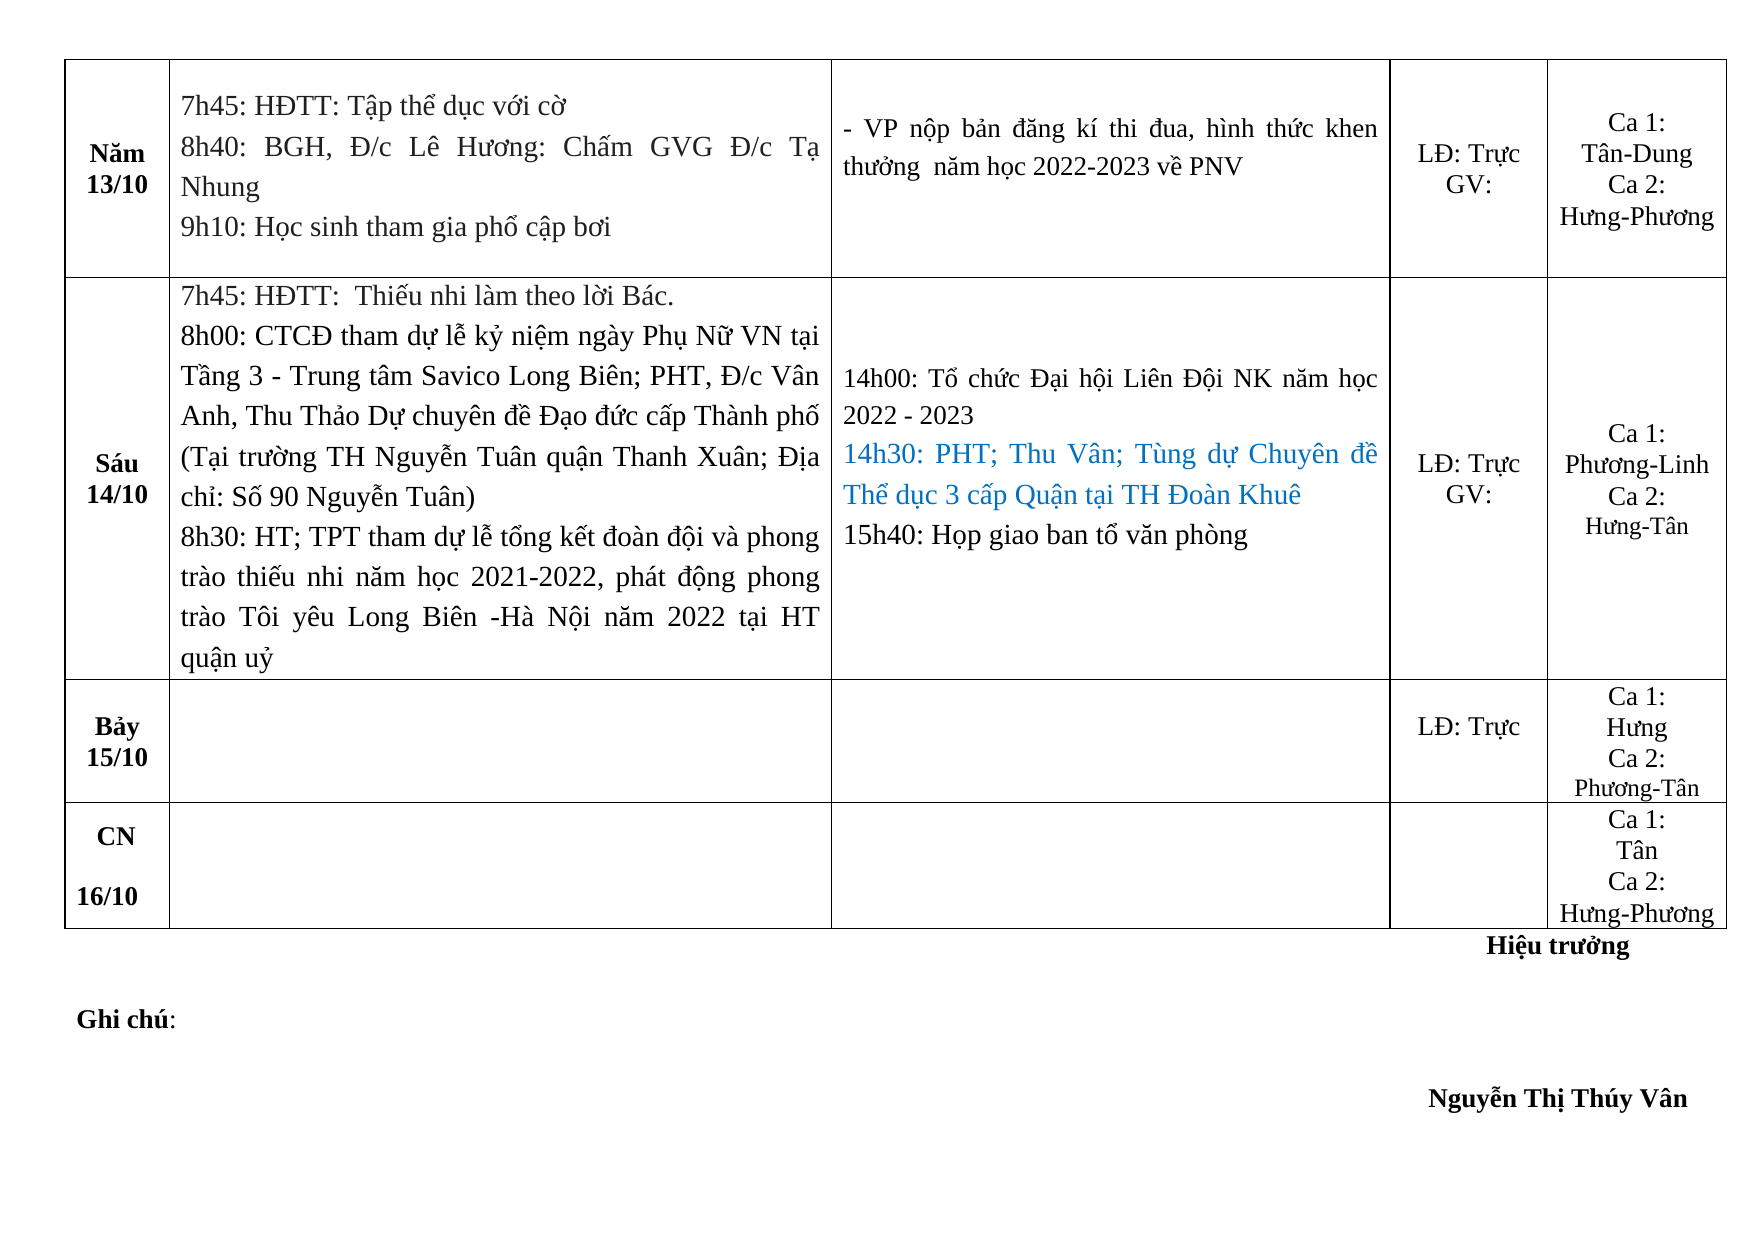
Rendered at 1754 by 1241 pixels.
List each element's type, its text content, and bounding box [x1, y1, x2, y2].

table_cell [832, 680, 1389, 802]
table_cell Ca 1: Phương-Linh Ca 2: Hưng-Tân [1548, 278, 1726, 679]
table_cell [170, 803, 831, 928]
table_cell CN 16/10 [66, 803, 169, 928]
table_cell [1391, 803, 1547, 928]
table_cell Ca 1: Tân Ca 2: Hưng-Phương [1548, 803, 1726, 928]
table_cell LĐ: Trực [1391, 680, 1547, 802]
table_cell 14h00: Tổ chức Đại hội Liên Đội NK năm học 2022 - 2023 14h30: PHT; Thu Vân; Tùng dự Chuyên đề Thể dục 3 cấp Quận tại TH Đoàn Khuê 15h40: Họp giao ban tổ văn phòng [832, 278, 1389, 679]
table_cell LĐ: Trực GV: [1391, 278, 1547, 679]
table_cell Bảy 15/10 [66, 680, 169, 802]
table_cell Ca 1: Hưng Ca 2: Phương-Tân [1548, 680, 1726, 802]
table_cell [1390, 929, 1726, 1197]
table_cell 7h45: HĐTT: Tập thể dục với cờ 8h40: BGH, Đ/c Lê Hương: Chấm GVG Đ/c Tạ Nhung 9h10: Học sinh tham gia phổ cập bơi [170, 60, 831, 277]
table_cell Năm 13/10 [66, 60, 169, 277]
table_cell [832, 803, 1389, 928]
table_cell Ca 1: Tân-Dung Ca 2: Hưng-Phương [1548, 60, 1726, 277]
table_cell LĐ: Trực GV: [1391, 60, 1547, 277]
table_cell Sáu 14/10 [66, 278, 169, 679]
table_cell [170, 680, 831, 802]
table_cell - VP nộp bản đăng kí thi đua, hình thức khen thưởng năm học 2022-2023 về PNV [832, 60, 1389, 277]
table_cell 7h45: HĐTT: Thiếu nhi làm theo lời Bác. 8h00: CTCĐ tham dự lễ kỷ niệm ngày Phụ Nữ VN tại Tầng 3 - Trung tâm Savico Long Biên; PHT, Đ/c Vân Anh, Thu Thảo Dự chuyên đề Đạo đức cấp Thành phố (Tại trường TH Nguyễn Tuân quận Thanh Xuân; Địa chỉ: Số 90 Nguyễn Tuân) 8h30: HT; TPT tham dự lễ tổng kết đoàn đội và phong trào thiếu nhi năm học 2021-2022, phát động phong trào Tôi yêu Long Biên -Hà Nội năm 2022 tại HT quận uỷ [170, 278, 831, 679]
table_cell Ghi chú: [65, 929, 1390, 1197]
